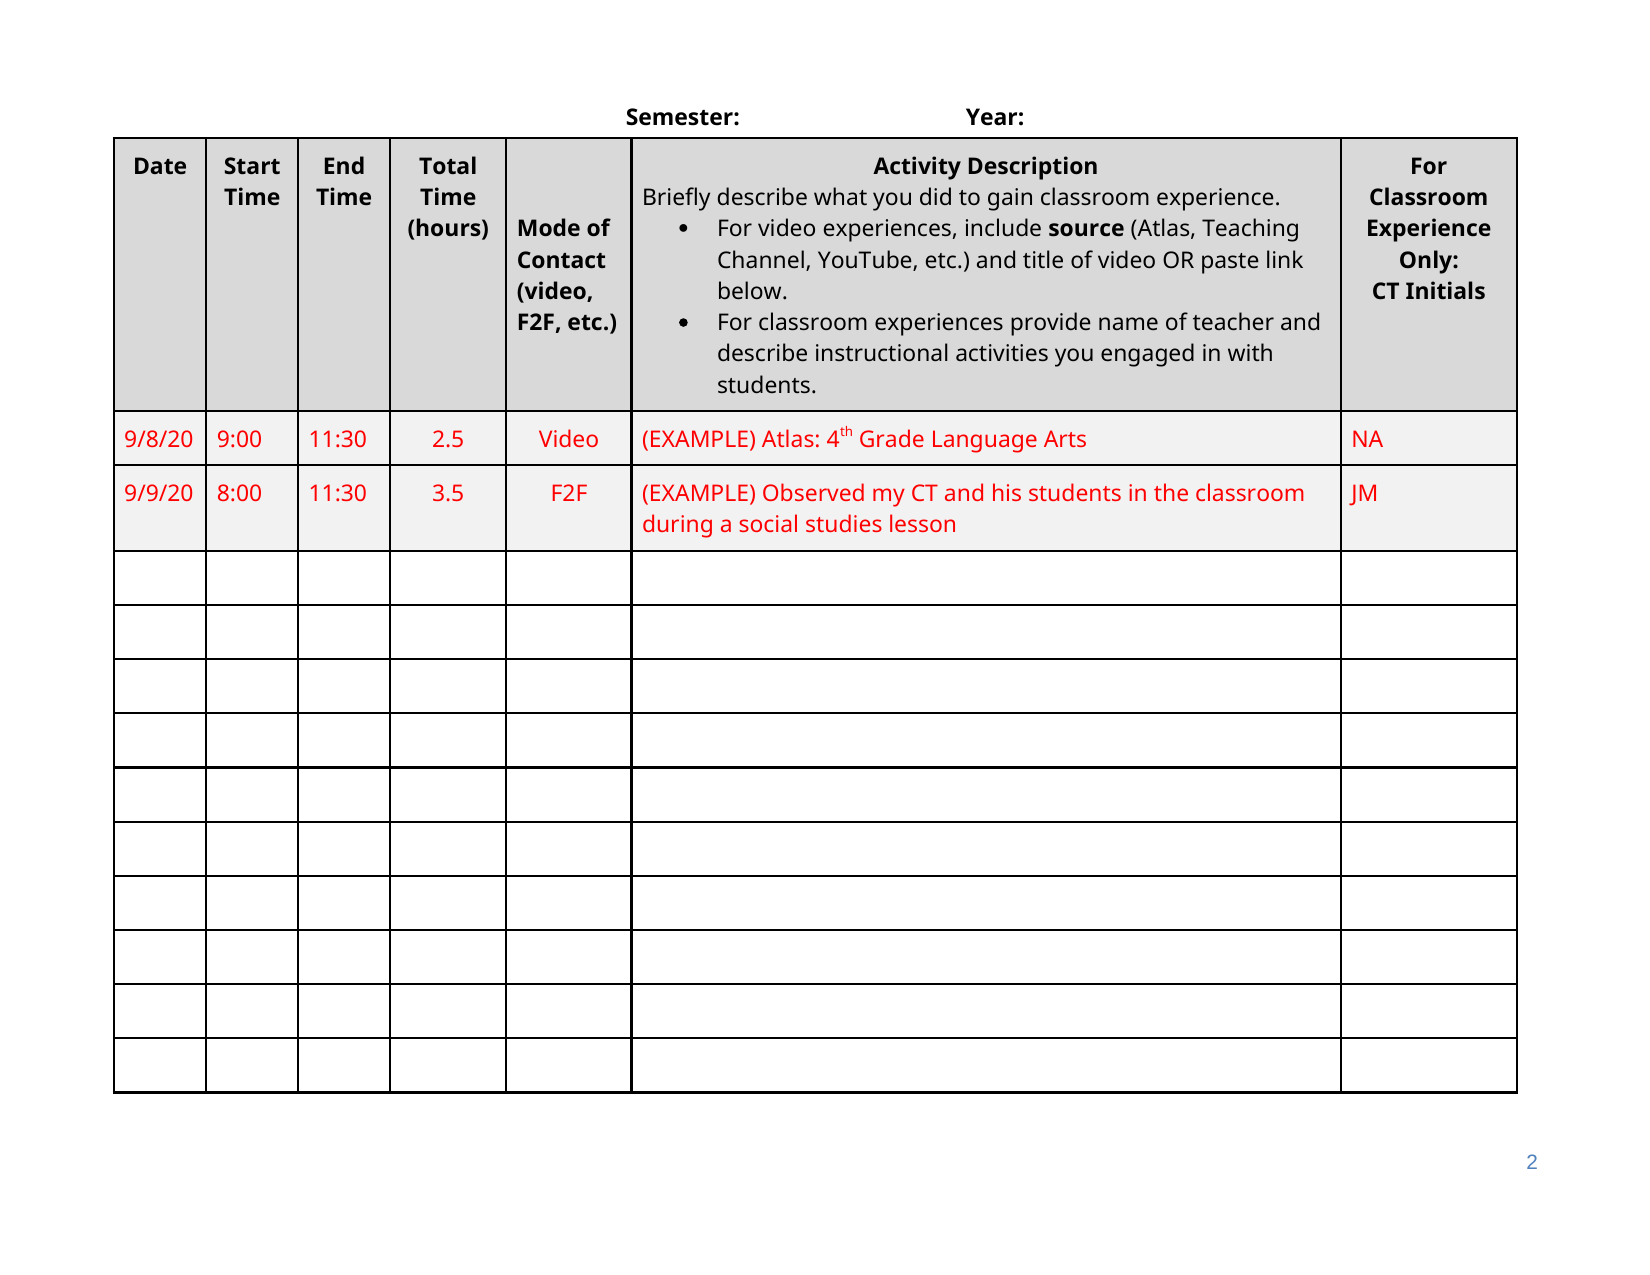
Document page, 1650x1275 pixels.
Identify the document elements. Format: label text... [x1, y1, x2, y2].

table_header Start Time [207, 139, 297, 410]
table_cell [207, 1039, 297, 1091]
table_cell 2.5 [391, 412, 505, 464]
table_header End Time [299, 139, 389, 410]
table_cell [115, 823, 205, 875]
table_header For Classroom Experience Only: CT Initials [1342, 139, 1516, 410]
table_cell [391, 769, 505, 821]
table_cell [391, 606, 505, 658]
table_cell [633, 769, 1340, 821]
table_cell Video [507, 412, 630, 464]
table_cell [115, 769, 205, 821]
table_cell [507, 552, 630, 604]
table_header Activity Description Briefly describe what you did to gain classroom experience. For video experiences, include source (Atlas, Teaching Channel, YouTube, etc.) and title of video OR paste link below. For classroom experiences provide name of teacher and describe instructional activities you engaged in with students. [633, 139, 1340, 410]
table_cell [115, 552, 205, 604]
table_cell JM [1342, 466, 1516, 550]
table_cell (EXAMPLE) Atlas: 4th Grade Language Arts [633, 412, 1340, 464]
table_cell [633, 985, 1340, 1037]
table_cell [115, 931, 205, 983]
table_cell [115, 660, 205, 712]
table_cell [1342, 606, 1516, 658]
table_cell [1342, 931, 1516, 983]
table_cell [207, 823, 297, 875]
table_cell [207, 606, 297, 658]
table_cell [115, 877, 205, 929]
text Semester: Year: [112, 101, 1537, 133]
table_cell 3.5 [391, 466, 505, 550]
table_cell [207, 931, 297, 983]
table_cell [507, 714, 630, 766]
table_cell [207, 660, 297, 712]
table_cell [1342, 714, 1516, 766]
table_cell [115, 985, 205, 1037]
table_cell [1342, 660, 1516, 712]
table_cell [391, 714, 505, 766]
table_cell 11:30 [299, 466, 389, 550]
table_cell [299, 931, 389, 983]
table_cell [115, 714, 205, 766]
table_cell F2F [507, 466, 630, 550]
table_cell [299, 714, 389, 766]
table_cell [299, 823, 389, 875]
table_cell [1342, 985, 1516, 1037]
table_cell [507, 769, 630, 821]
table_header Date [115, 139, 205, 410]
table_cell [633, 660, 1340, 712]
table_cell [207, 877, 297, 929]
table_cell [1342, 769, 1516, 821]
table_cell [391, 1039, 505, 1091]
table_cell [207, 985, 297, 1037]
table_cell [391, 660, 505, 712]
table_cell (EXAMPLE) Observed my CT and his students in the classroom during a social studies lesson [633, 466, 1340, 550]
table_cell NA [1342, 412, 1516, 464]
table_cell [507, 606, 630, 658]
table_cell [391, 552, 505, 604]
table_cell [299, 985, 389, 1037]
table_cell [391, 985, 505, 1037]
table_cell [507, 1039, 630, 1091]
table_cell [207, 769, 297, 821]
table_cell [633, 1039, 1340, 1091]
table_cell [207, 714, 297, 766]
table_cell [299, 877, 389, 929]
table_cell [1342, 552, 1516, 604]
table_cell [115, 1039, 205, 1091]
table_cell [299, 660, 389, 712]
table_cell 8:00 [207, 466, 297, 550]
table_cell [1342, 1039, 1516, 1091]
table_cell [391, 823, 505, 875]
table_cell [507, 931, 630, 983]
table_cell 9/8/20 [115, 412, 205, 464]
table_cell [507, 823, 630, 875]
table_cell 9/9/20 [115, 466, 205, 550]
table_cell [299, 552, 389, 604]
table_cell 9:00 [207, 412, 297, 464]
table_cell [507, 877, 630, 929]
table_cell 11:30 [299, 412, 389, 464]
table_cell [391, 931, 505, 983]
table_cell [115, 606, 205, 658]
table_cell [207, 552, 297, 604]
table_cell [299, 769, 389, 821]
table_cell [633, 606, 1340, 658]
table_header Total Time (hours) [391, 139, 505, 410]
table_cell [299, 606, 389, 658]
table_cell [633, 552, 1340, 604]
table_cell [391, 877, 505, 929]
table_cell [633, 877, 1340, 929]
table_cell [633, 931, 1340, 983]
table_cell [299, 1039, 389, 1091]
table_cell [633, 823, 1340, 875]
table_cell [1342, 877, 1516, 929]
table_cell [507, 660, 630, 712]
table_header Mode of Contact (video, F2F, etc.) [507, 139, 630, 410]
table_cell [633, 714, 1340, 766]
table_cell [507, 985, 630, 1037]
table_cell [1342, 823, 1516, 875]
